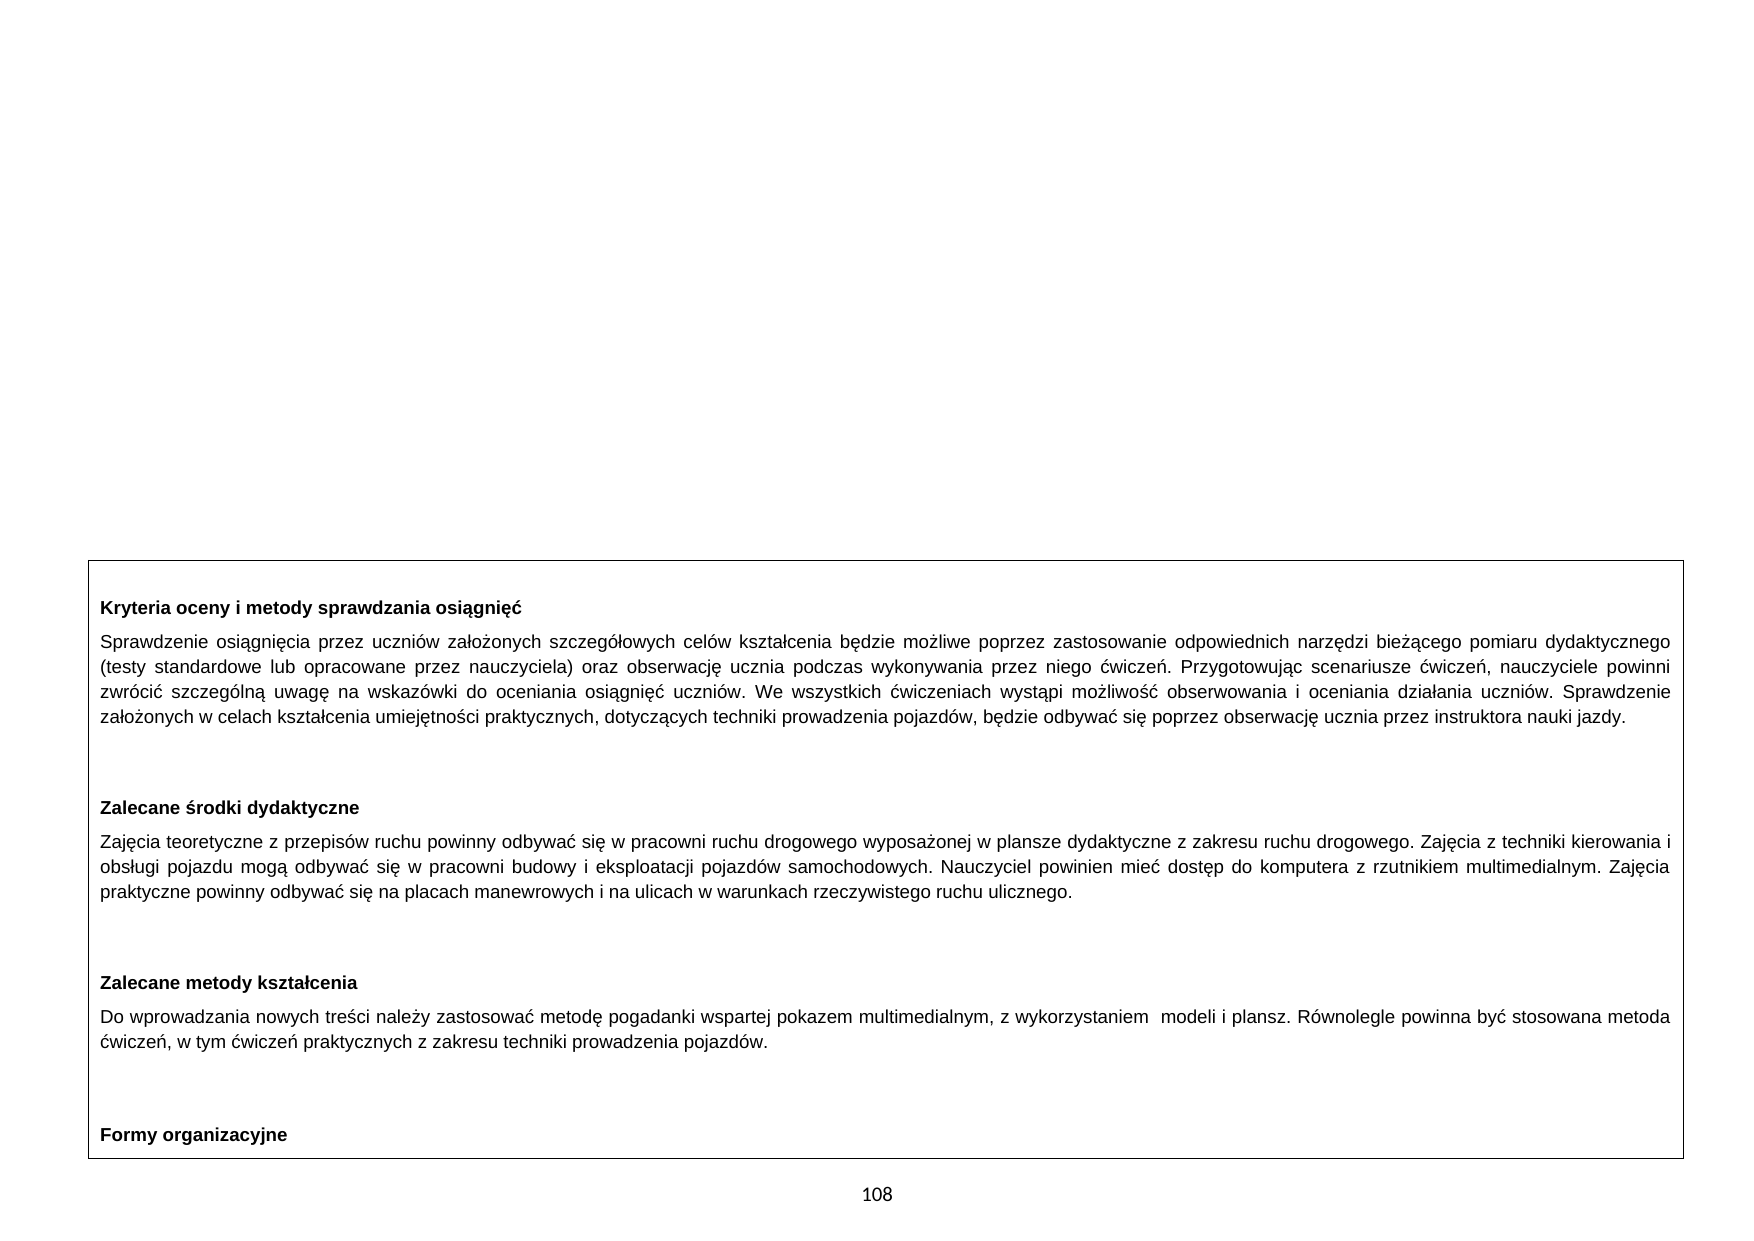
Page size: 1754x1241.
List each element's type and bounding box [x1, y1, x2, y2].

table_header [89, 561, 1683, 1157]
